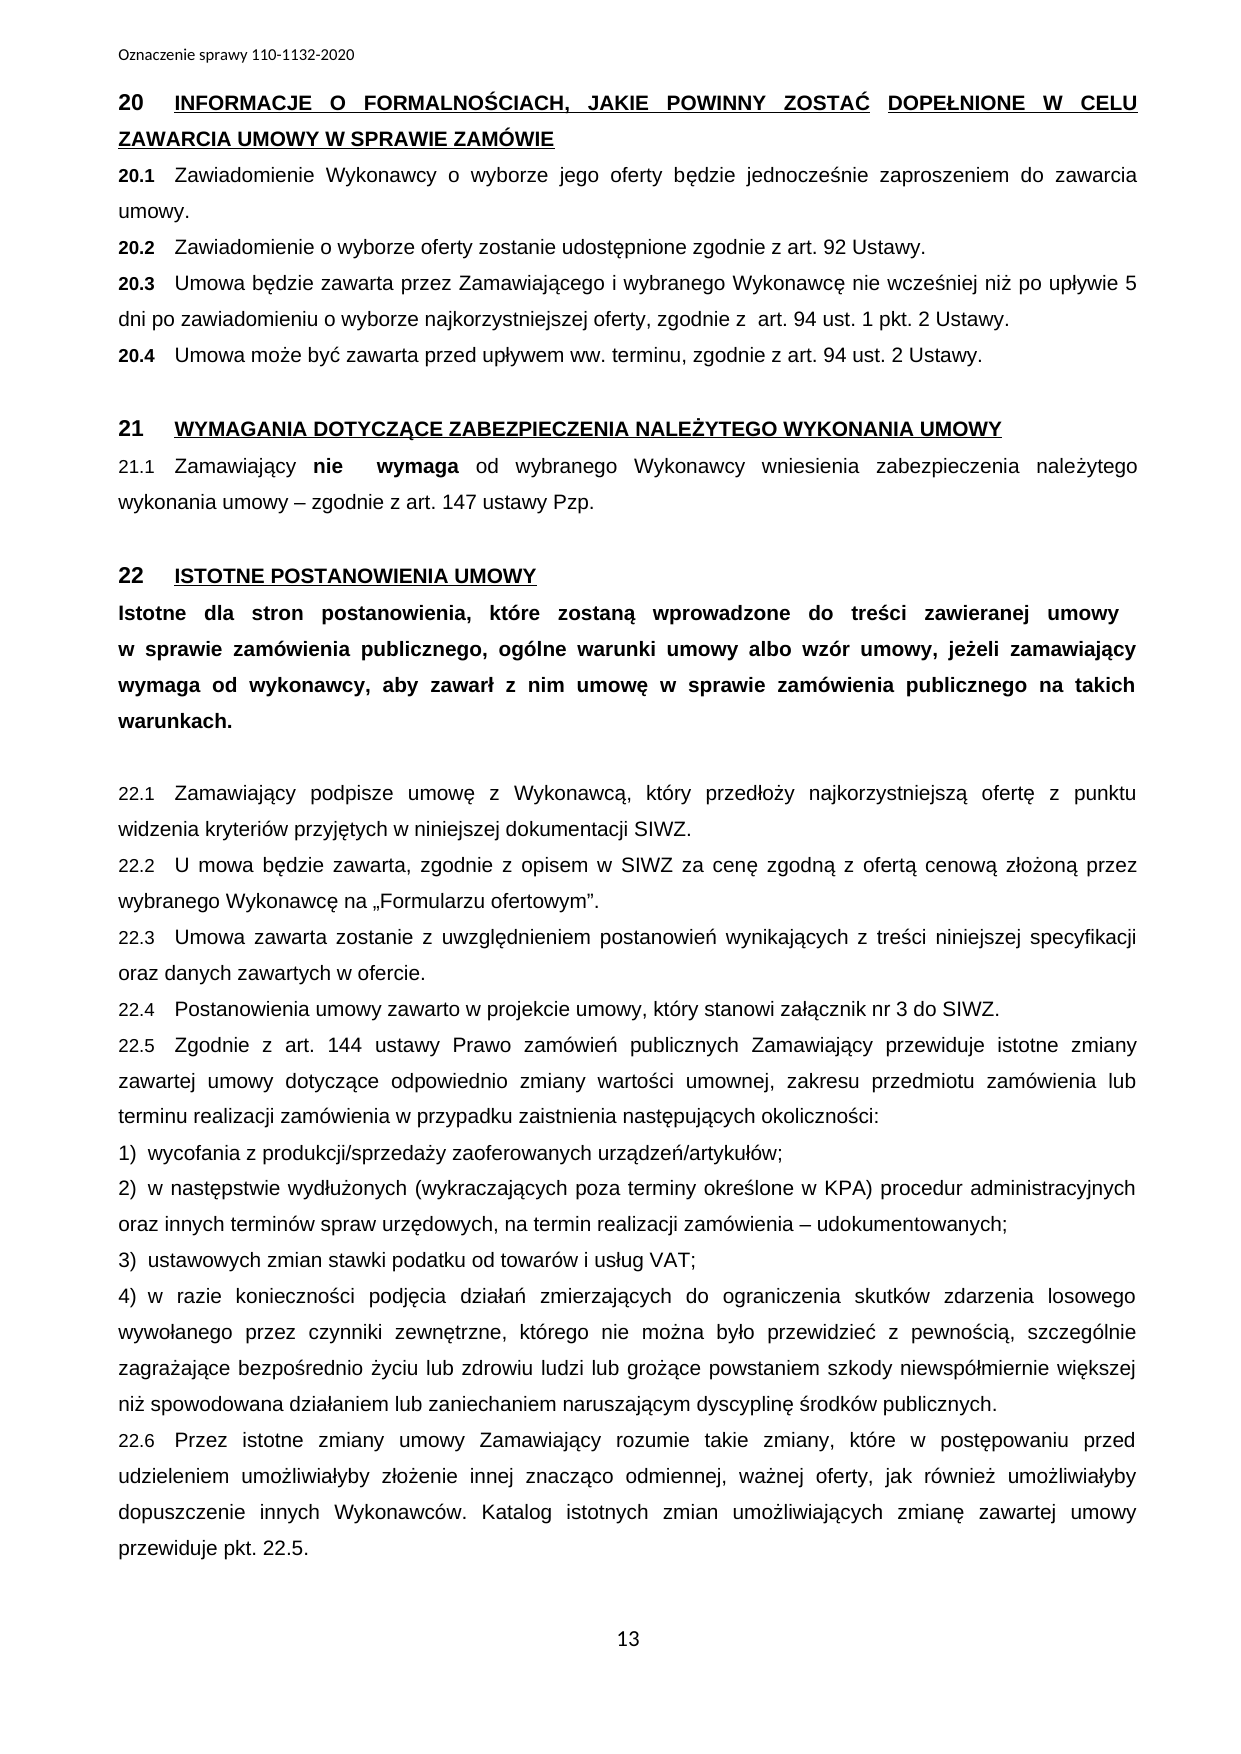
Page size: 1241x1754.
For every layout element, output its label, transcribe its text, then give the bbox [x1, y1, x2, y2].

list ustawowych zmian stawki podatku od towarów i usług VAT; [118, 1248, 1137, 1272]
list Zawiadomienie Wykonawcy o wyborze jego oferty będzie jednocześnie zaproszeniem do zawarcia umowy. [118, 163, 1137, 223]
list Postanowienia umowy zawarto w projekcie umowy, który stanowi załącznik nr 3 do SIWZ. [118, 997, 1137, 1021]
list wycofania z produkcji/sprzedaży zaoferowanych urządzeń/artykułów; [118, 1140, 1137, 1164]
list ISTOTNE POSTANOWIENIA UMOWY [118, 562, 1137, 588]
list Zgodnie z art. 144 ustawy Prawo zamówień publicznych Zamawiający przewiduje istotne zmiany zawartej umowy dotyczące odpowiednio zmiany wartości umownej, zakresu przedmiotu zamówienia lub terminu realizacji zamówienia w przypadku zaistnienia następujących okoliczności: [118, 1032, 1137, 1128]
text Istotne dla stron postanowienia, które zostaną wprowadzone do treści zawieranej umowy w sprawie zamówienia publicznego, ogólne warunki umowy albo wzór umowy, jeżeli zamawiający wymaga od wykonawcy, aby zawarł z nim umowę w sprawie zamówienia publicznego na takich warunkach. [118, 601, 1137, 733]
list Umowa zawarta zostanie z uwzględnieniem postanowień wynikających z treści niniejszej specyfikacji oraz danych zawartych w ofercie. [118, 925, 1137, 984]
list w następstwie wydłużonych (wykraczających poza terminy określone w KPA) procedur administracyjnych oraz innych terminów spraw urzędowych, na termin realizacji zamówienia – udokumentowanych; [118, 1176, 1137, 1236]
list w razie konieczności podjęcia działań zmierzających do ograniczenia skutków zdarzenia losowego wywołanego przez czynniki zewnętrzne, którego nie można było przewidzieć z pewnością, szczególnie zagrażające bezpośrednio życiu lub zdrowiu ludzi lub grożące powstaniem szkody niewspółmiernie większej niż spowodowana działaniem lub zaniechaniem naruszającym dyscyplinę środków publicznych. [118, 1284, 1137, 1416]
list Zamawiający podpisze umowę z Wykonawcą, który przedłoży najkorzystniejszą ofertę z punktu widzenia kryteriów przyjętych w niniejszej dokumentacji SIWZ. [118, 781, 1137, 841]
list Zawiadomienie o wyborze oferty zostanie udostępnione zgodnie z art. 92 Ustawy. [118, 235, 1137, 259]
list Przez istotne zmiany umowy Zamawiający rozumie takie zmiany, które w postępowaniu przed udzieleniem umożliwiałyby złożenie innej znacząco odmiennej, ważnej oferty, jak również umożliwiałyby dopuszczenie innych Wykonawców. Katalog istotnych zmian umożliwiających zmianę zawartej umowy przewiduje pkt. 22.5. [118, 1428, 1137, 1559]
list INFORMACJE O FORMALNOŚCIACH, JAKIE POWINNY ZOSTAĆ DOPEŁNIONE W CELU ZAWARCIA UMOWY W SPRAWIE ZAMÓWIE [118, 89, 1137, 151]
list WYMAGANIA DOTYCZĄCE ZABEZPIECZENIA NALEŻYTEGO WYKONANIA UMOWY [118, 414, 1137, 441]
list U mowa będzie zawarta, zgodnie z opisem w SIWZ za cenę zgodną z ofertą cenową złożoną przez wybranego Wykonawcę na „Formularzu ofertowym”. [118, 853, 1137, 913]
list Umowa może być zawarta przed upływem ww. terminu, zgodnie z art. 94 ust. 2 Ustawy. [118, 343, 1137, 367]
list Zamawiający nie wymaga od wybranego Wykonawcy wniesienia zabezpieczenia należytego wykonania umowy – zgodnie z art. 147 ustawy Pzp. [118, 454, 1137, 514]
list Umowa będzie zawarta przez Zamawiającego i wybranego Wykonawcę nie wcześniej niż po upływie 5 dni po zawiadomieniu o wyborze najkorzystniejszej oferty, zgodnie z art. 94 ust. 1 pkt. 2 Ustawy. [118, 271, 1137, 331]
